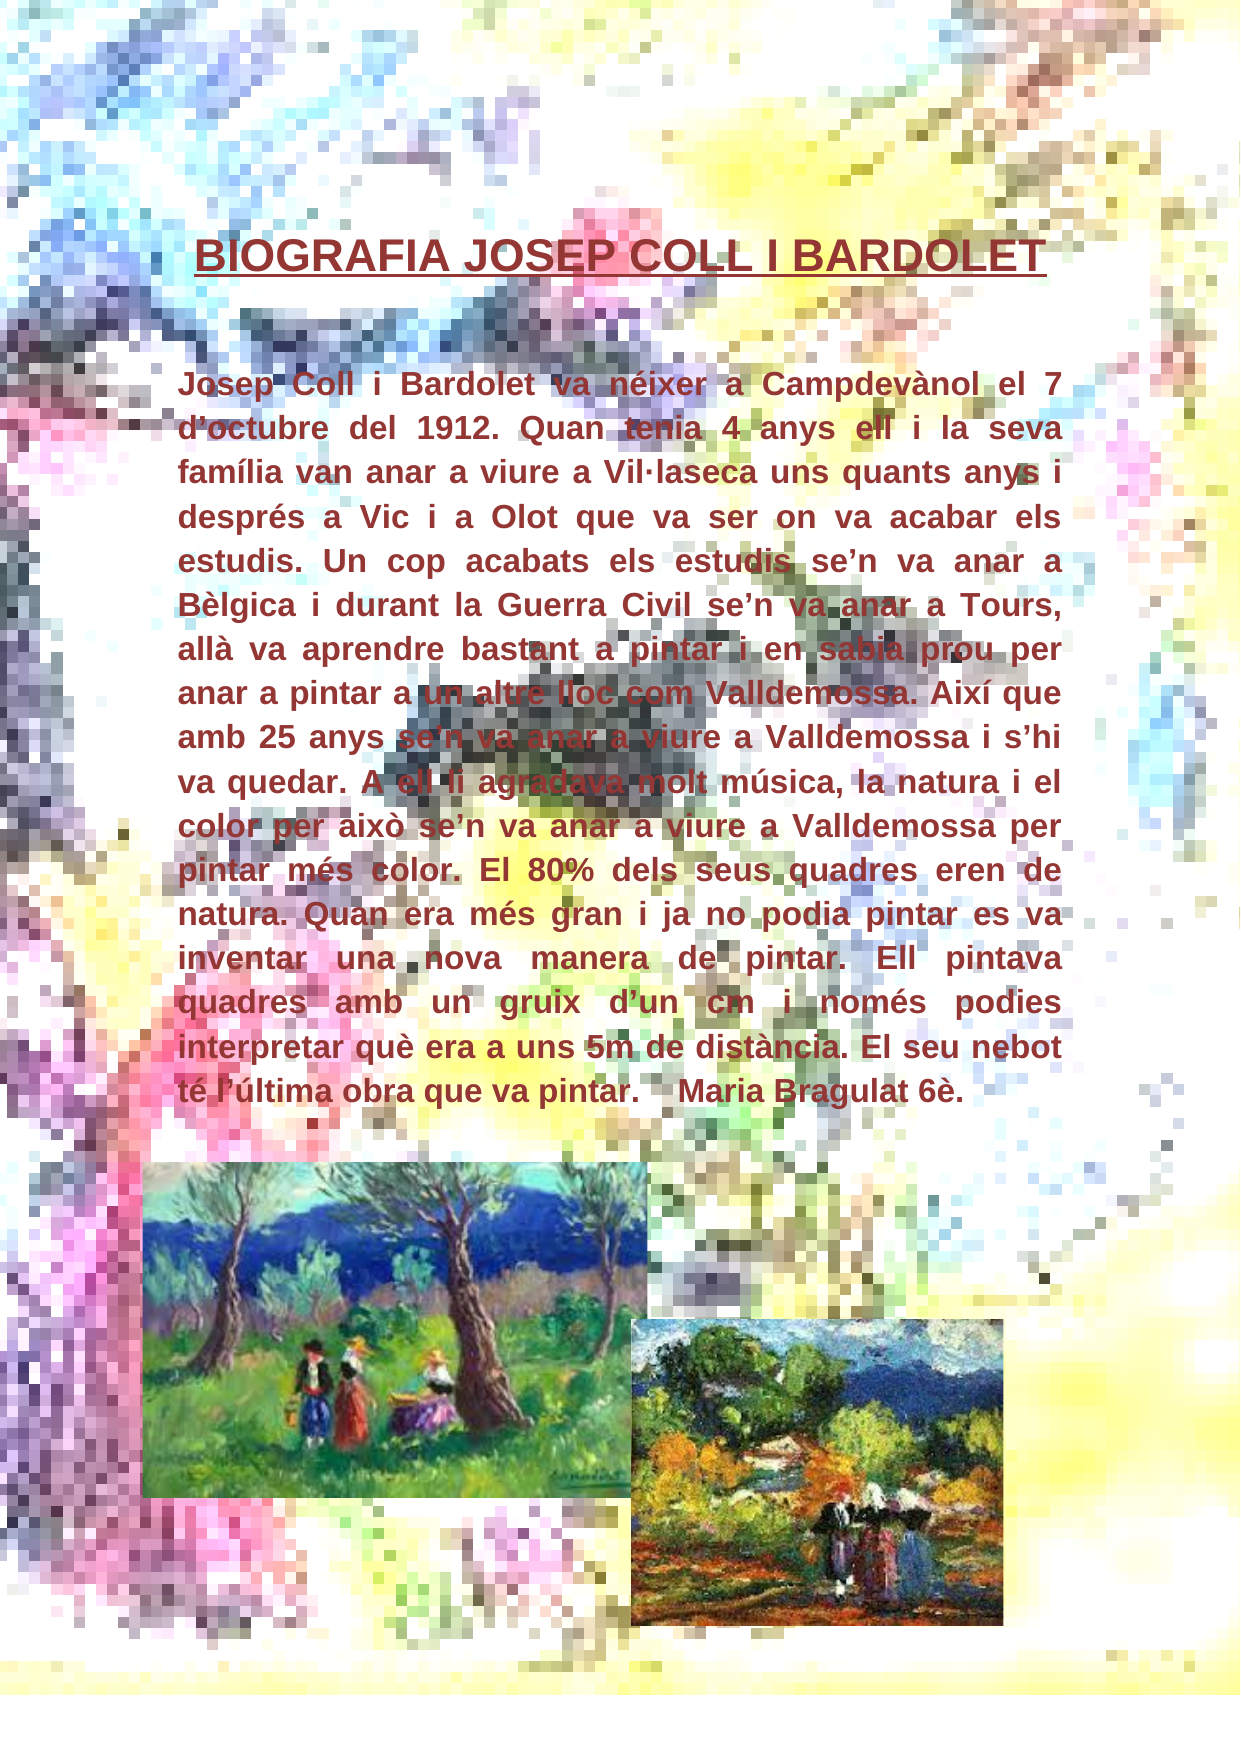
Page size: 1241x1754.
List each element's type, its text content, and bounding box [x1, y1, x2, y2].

picture [142, 1162, 1004, 1626]
text Josep Coll i Bardolet va néixer a Campdevànol el 7 d’octubre del 1912. Quan tenia 4 anys ell i la seva família van anar a viure a Vil·laseca uns quants anys i després a Vic i a Olot que va ser on va acabar els estudis. Un cop acabats els estudis se’n va anar a Bèlgica i durant la Guerra Civil se’n va anar a Tours, allà va aprendre bastant a pintar i en sabia prou per anar a pintar a un altre lloc com Valldemossa. Així que amb 25 anys se’n va anar a viure a Valldemossa i s’hi va quedar. A ell li agradava molt música, la natura i el color per això se’n va anar a viure a Valldemossa per pintar més color. El 80% dels seus quadres eren de natura. Quan era més gran i ja no podia pintar es va inventar una nova manera de pintar. Ell pintava quadres amb un gruix d’un cm i només podies interpretar què era a uns 5m de distància. El seu nebot té l’última obra que va pintar. Maria Bragulat 6è. [177, 364, 1063, 1109]
text BIOGRAFIA JOSEP COLL I BARDOLET [177, 229, 1063, 282]
